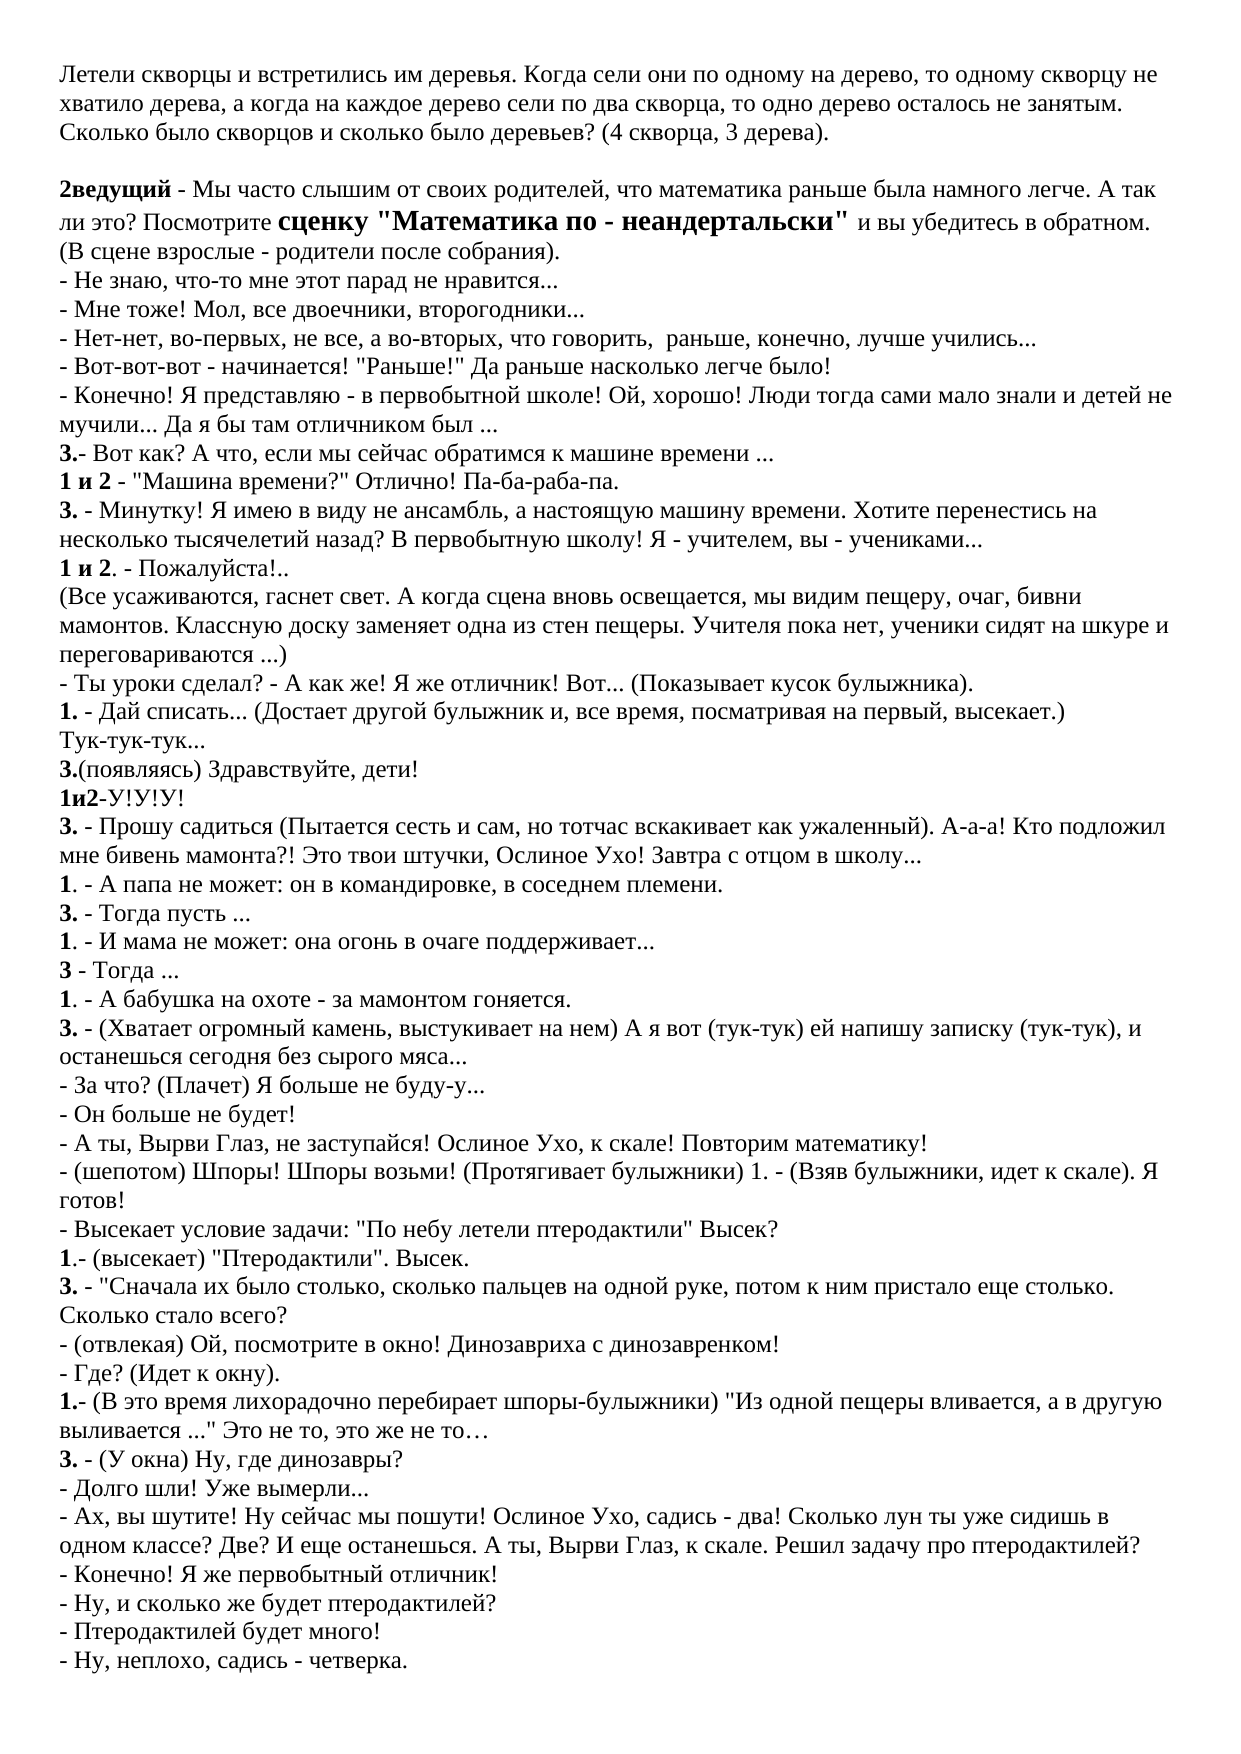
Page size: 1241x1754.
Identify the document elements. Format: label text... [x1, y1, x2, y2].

text 1 и 2. - Пожалуйста!.. [59, 553, 1181, 581]
text - Где? (Идет к окну). [59, 1358, 1181, 1386]
text 1.- (высекает) "Птеродактили". Высек. [59, 1243, 1181, 1271]
text - Он больше не будет! [59, 1099, 1181, 1128]
text Тук-тук-тук... [59, 725, 1181, 754]
text 3. - (У окна) Ну, где динозавры? [59, 1444, 1181, 1473]
text 1.- (В это время лихорадочно перебирает шпоры-булыжники) "Из одной пещеры вливается, а в другую выливается ..." Это не то, это же не то… [59, 1386, 1181, 1444]
text - Вот-вот-вот - начинается! "Раньше!" Да раньше насколько легче было! [59, 351, 1181, 380]
text - Долго шли! Уже вымерли... [59, 1473, 1181, 1501]
text 1. - А бабушка на охоте - за мамонтом гоняется. [59, 984, 1181, 1013]
text - Ну, неплохо, садись - четверка. [59, 1645, 1181, 1674]
text 1. - Дай списать... (Достает другой булыжник и, все время, посматривая на первый, высекает.) [59, 696, 1181, 725]
text - Конечно! Я же первобытный отличник! [59, 1559, 1181, 1588]
text - Конечно! Я представляю - в первобытной школе! Ой, хорошо! Люди тогда сами мало знали и детей не мучили... Да я бы там отличником был ... [59, 380, 1181, 438]
text 3. - Тогда пусть ... [59, 898, 1181, 926]
text - (отвлекая) Ой, посмотрите в окно! Динозавриха с динозавренком! [59, 1329, 1181, 1358]
text - А ты, Вырви Глаз, не заступайся! Ослиное Ухо, к скале! Повторим математику! [59, 1128, 1181, 1156]
text Летели скворцы и встретились им деревья. Когда сели они по одному на дерево, то одному скворцу не хватило дерева, а когда на каждое дерево сели по два скворца, то одно дерево осталось не занятым. Сколько было скворцов и сколько было деревьев? (4 скворца, 3 дерева). [59, 59, 1181, 145]
text - Нет-нет, во-первых, не все, а во-вторых, что говорить, раньше, конечно, лучше учились... [59, 323, 1181, 351]
text 1. - И мама не может: она огонь в очаге поддерживает... [59, 926, 1181, 955]
text - Высекает условие задачи: "По небу летели птеродактили" Высек? [59, 1214, 1181, 1243]
text - За что? (Плачет) Я больше не буду-у... [59, 1070, 1181, 1099]
text 3. - Прошу садиться (Пытается сесть и сам, но тотчас вскакивает как ужаленный). А-а-а! Кто подложил мне бивень мамонта?! Это твои штучки, Ослиное Ухо! Завтра с отцом в школу... [59, 811, 1181, 869]
text 3.(появляясь) Здравствуйте, дети! 1и2-У!У!У! [59, 754, 1181, 811]
text 3 - Тогда ... [59, 955, 1181, 984]
text - (шепотом) Шпоры! Шпоры возьми! (Протягивает булыжники) 1. - (Взяв булыжники, идет к скале). Я готов! [59, 1156, 1181, 1214]
text 3. - (Хватает огромный камень, выстукивает на нем) А я вот (тук-тук) ей напишу записку (тук-тук), и останешься сегодня без сырого мяса... [59, 1013, 1181, 1070]
text - Не знаю, что-то мне этот парад не нравится... [59, 265, 1181, 294]
text (В сцене взрослые - родители после собрания). [59, 236, 1181, 265]
text 3.- Вот как? А что, если мы сейчас обратимся к машине времени ... 1 и 2 - "Машина времени?" Отлично! Па-ба-раба-па. [59, 438, 1181, 495]
text 2ведущий - Мы часто слышим от своих родителей, что математика раньше была намного легче. А так ли это? Посмотрите сценку "Математика по - неандертальски" и вы убедитесь в обратном. [59, 174, 1181, 236]
text - Ах, вы шутите! Ну сейчас мы пошути! Ослиное Ухо, садись - два! Сколько лун ты уже сидишь в одном классе? Две? И еще останешься. А ты, Вырви Глаз, к скале. Решил задачу про птеродактилей? [59, 1501, 1181, 1559]
text - Мне тоже! Мол, все двоечники, второгодники... [59, 294, 1181, 323]
text - Птеродактилей будет много! [59, 1616, 1181, 1645]
text 1. - А папа не может: он в командировке, в соседнем племени. [59, 869, 1181, 898]
text - Ну, и сколько же будет птеродактилей? [59, 1588, 1181, 1616]
text (Все усаживаются, гаснет свет. А когда сцена вновь освещается, мы видим пещеру, очаг, бивни мамонтов. Классную доску заменяет одна из стен пещеры. Учителя пока нет, ученики сидят на шкуре и переговариваются ...) [59, 581, 1181, 668]
text 3. - Минутку! Я имею в виду не ансамбль, а настоящую машину времени. Хотите перенестись на несколько тысячелетий назад? В первобытную школу! Я - учителем, вы - учениками... [59, 495, 1181, 553]
text - Ты уроки сделал? - А как же! Я же отличник! Вот... (Показывает кусок булыжника). [59, 668, 1181, 696]
text 3. - "Сначала их было столько, сколько пальцев на одной руке, потом к ним пристало еще столько. Сколько стало всего? [59, 1271, 1181, 1329]
